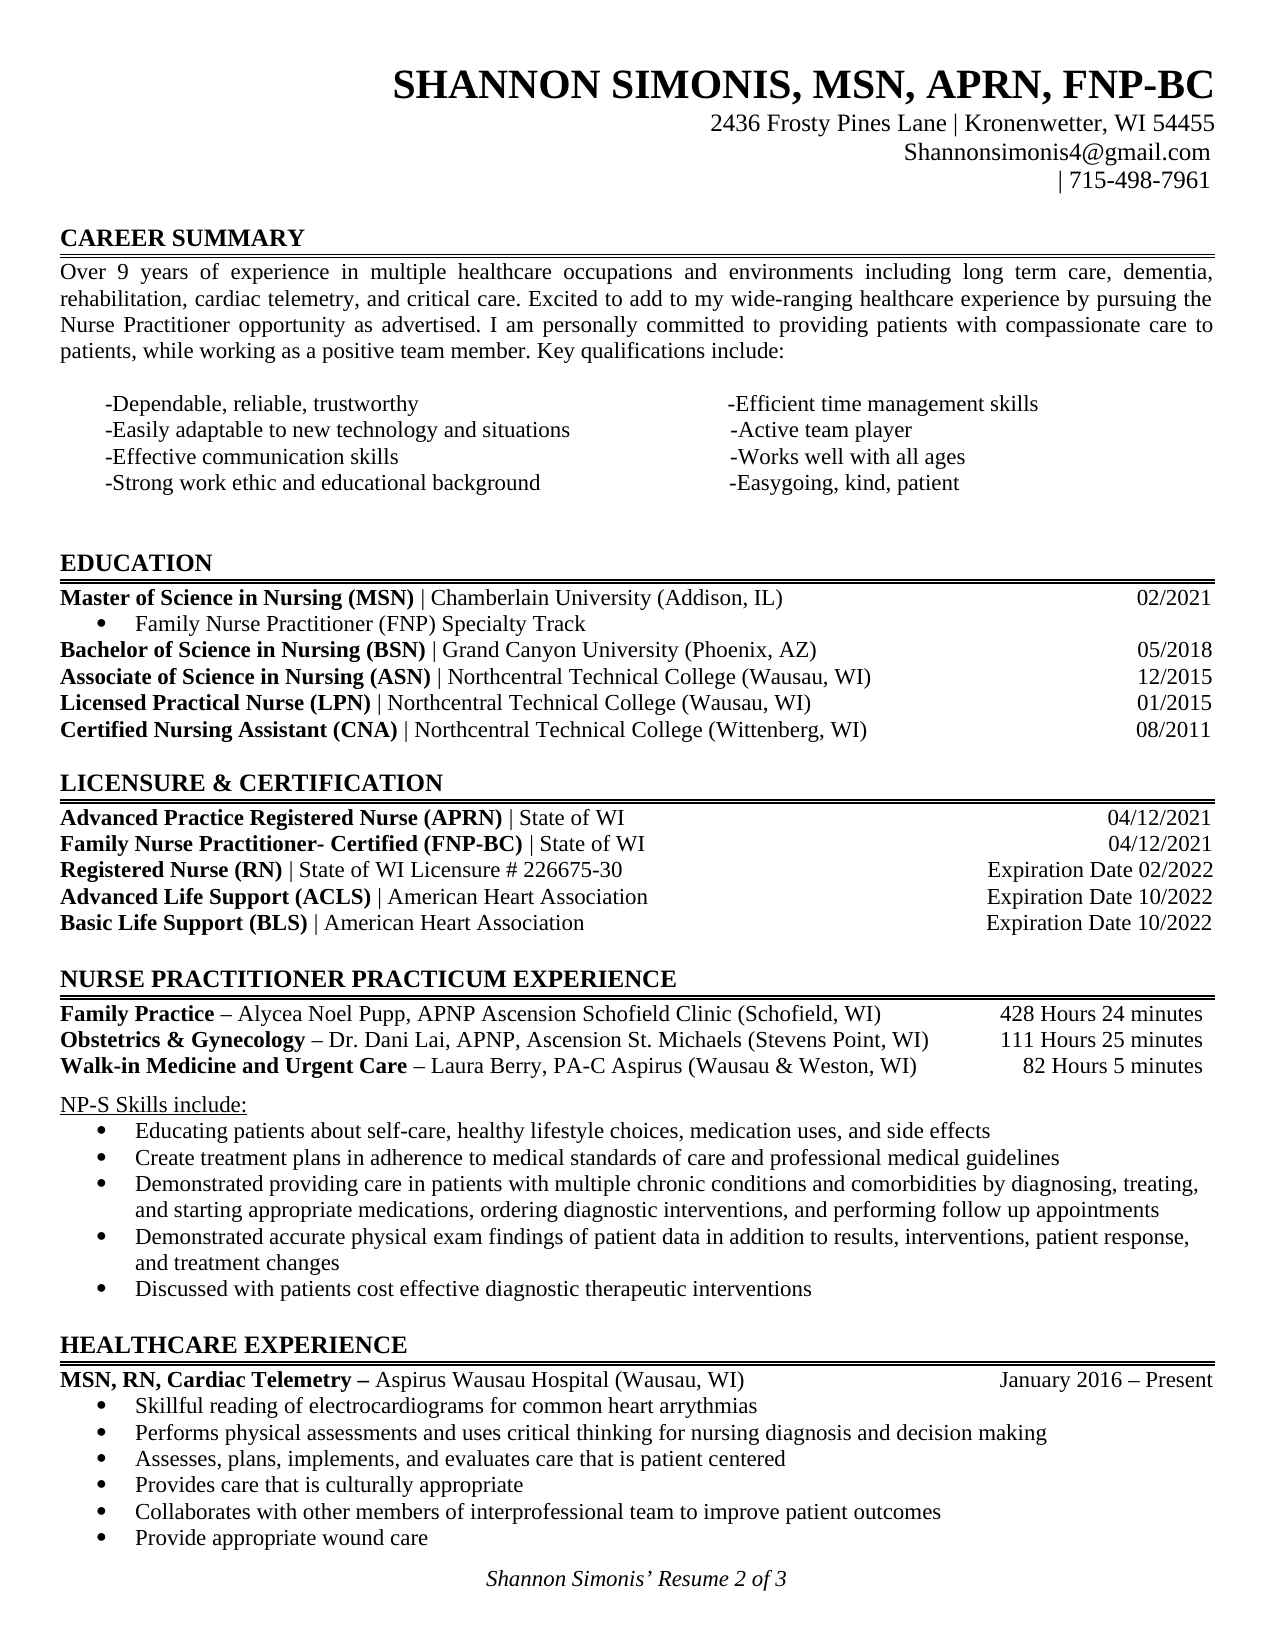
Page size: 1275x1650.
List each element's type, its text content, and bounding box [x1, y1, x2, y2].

text Obstetrics & Gynecology – Dr. Dani Lai, APNP, Ascension St. Michaels (Stevens Point, WI) 111 Hours 25 minutes [60, 1026, 1215, 1053]
list Provide appropriate wound care [97, 1524, 1215, 1551]
list Demonstrated providing care in patients with multiple chronic conditions and comorbidities by diagnosing, treating, and starting appropriate medications, ordering diagnostic interventions, and performing follow up appointments [97, 1170, 1215, 1223]
text -Strong work ethic and educational background -Easygoing, kind, patient [105, 469, 1215, 496]
list Family Nurse Practitioner (FNP) Specialty Track [97, 610, 1215, 637]
text Master of Science in Nursing (MSN) | Chamberlain University (Addison, IL) 02/2021 [60, 584, 1215, 610]
list Provides care that is culturally appropriate [97, 1471, 1215, 1498]
text Advanced Life Support (ACLS) | American Heart Association Expiration Date 10/2022 [60, 883, 1215, 909]
text | 715-498-7961 [960, 165, 1215, 194]
text -Effective communication skills -Works well with all ages [105, 443, 1215, 469]
list Create treatment plans in adherence to medical standards of care and professional medical guidelines [97, 1144, 1215, 1170]
list Assesses, plans, implements, and evaluates care that is patient centered [97, 1445, 1215, 1471]
text MSN, RN, Cardiac Telemetry – Aspirus Wausau Hospital (Wausau, WI) January 2016 – Present [60, 1366, 1215, 1392]
text Shannonsimonis4@gmail.com [285, 137, 1215, 165]
text Over 9 years of experience in multiple healthcare occupations and environments including long term care, dementia, rehabilitation, cardiac telemetry, and critical care. Excited to add to my wide-ranging healthcare experience by pursuing the Nurse Practitioner opportunity as advertised. I am personally committed to providing patients with compassionate care to patients, while working as a positive team member. Key qualifications include: [60, 258, 1215, 364]
text Basic Life Support (BLS) | American Heart Association Expiration Date 10/2022 [60, 909, 1215, 936]
text Walk-in Medicine and Urgent Care – Laura Berry, PA-C Aspirus (Wausau & Weston, WI) 82 Hours 5 minutes [60, 1053, 1215, 1079]
list Collaborates with other members of interprofessional team to improve patient outcomes [97, 1498, 1215, 1524]
list Skillful reading of electrocardiograms for common heart arrythmias [97, 1392, 1215, 1419]
text -Easily adaptable to new technology and situations -Active team player [105, 417, 1215, 443]
text Certified Nursing Assistant (CNA) | Northcentral Technical College (Wittenberg, WI) 08/2011 [60, 716, 1215, 742]
text HEALTHCARE EXPERIENCE [60, 1331, 1215, 1361]
text Advanced Practice Registered Nurse (APRN) | State of WI 04/12/2021 [60, 804, 1215, 830]
text Family Practice – Alycea Noel Pupp, APNP Ascension Schofield Clinic (Schofield, WI) 428 Hours 24 minutes [60, 1000, 1215, 1026]
text CAREER SUMMARY [60, 223, 1215, 254]
text LICENSURE & CERTIFICATION [60, 768, 1215, 799]
text 2436 Frosty Pines Lane | Kronenwetter, WI 54455 [60, 108, 1215, 137]
text Family Nurse Practitioner- Certified (FNP-BC) | State of WI 04/12/2021 [60, 830, 1215, 857]
text Associate of Science in Nursing (ASN) | Northcentral Technical College (Wausau, WI) 12/2015 [60, 663, 1215, 689]
list Demonstrated accurate physical exam findings of patient data in addition to results, interventions, patient response, and treatment changes [97, 1223, 1215, 1275]
text Registered Nurse (RN) | State of WI Licensure # 226675-30 Expiration Date 02/2022 [60, 857, 1215, 883]
text SHANNON SIMONIS, MSN, APRN, FNP-BC [60, 60, 1215, 108]
text NURSE PRACTITIONER PRACTICUM EXPERIENCE [60, 964, 1215, 995]
list Educating patients about self-care, healthy lifestyle choices, medication uses, and side effects [97, 1117, 1215, 1144]
text Licensed Practical Nurse (LPN) | Northcentral Technical College (Wausau, WI) 01/2015 [60, 689, 1215, 716]
list Discussed with patients cost effective diagnostic therapeutic interventions [97, 1275, 1215, 1302]
text -Dependable, reliable, trustworthy -Efficient time management skills [105, 390, 1215, 417]
list Performs physical assessments and uses critical thinking for nursing diagnosis and decision making [97, 1419, 1215, 1445]
text EDUCATION [60, 548, 1215, 579]
list NP-S Skills include: [60, 1091, 1215, 1117]
text Bachelor of Science in Nursing (BSN) | Grand Canyon University (Phoenix, AZ) 05/2018 [60, 637, 1215, 663]
